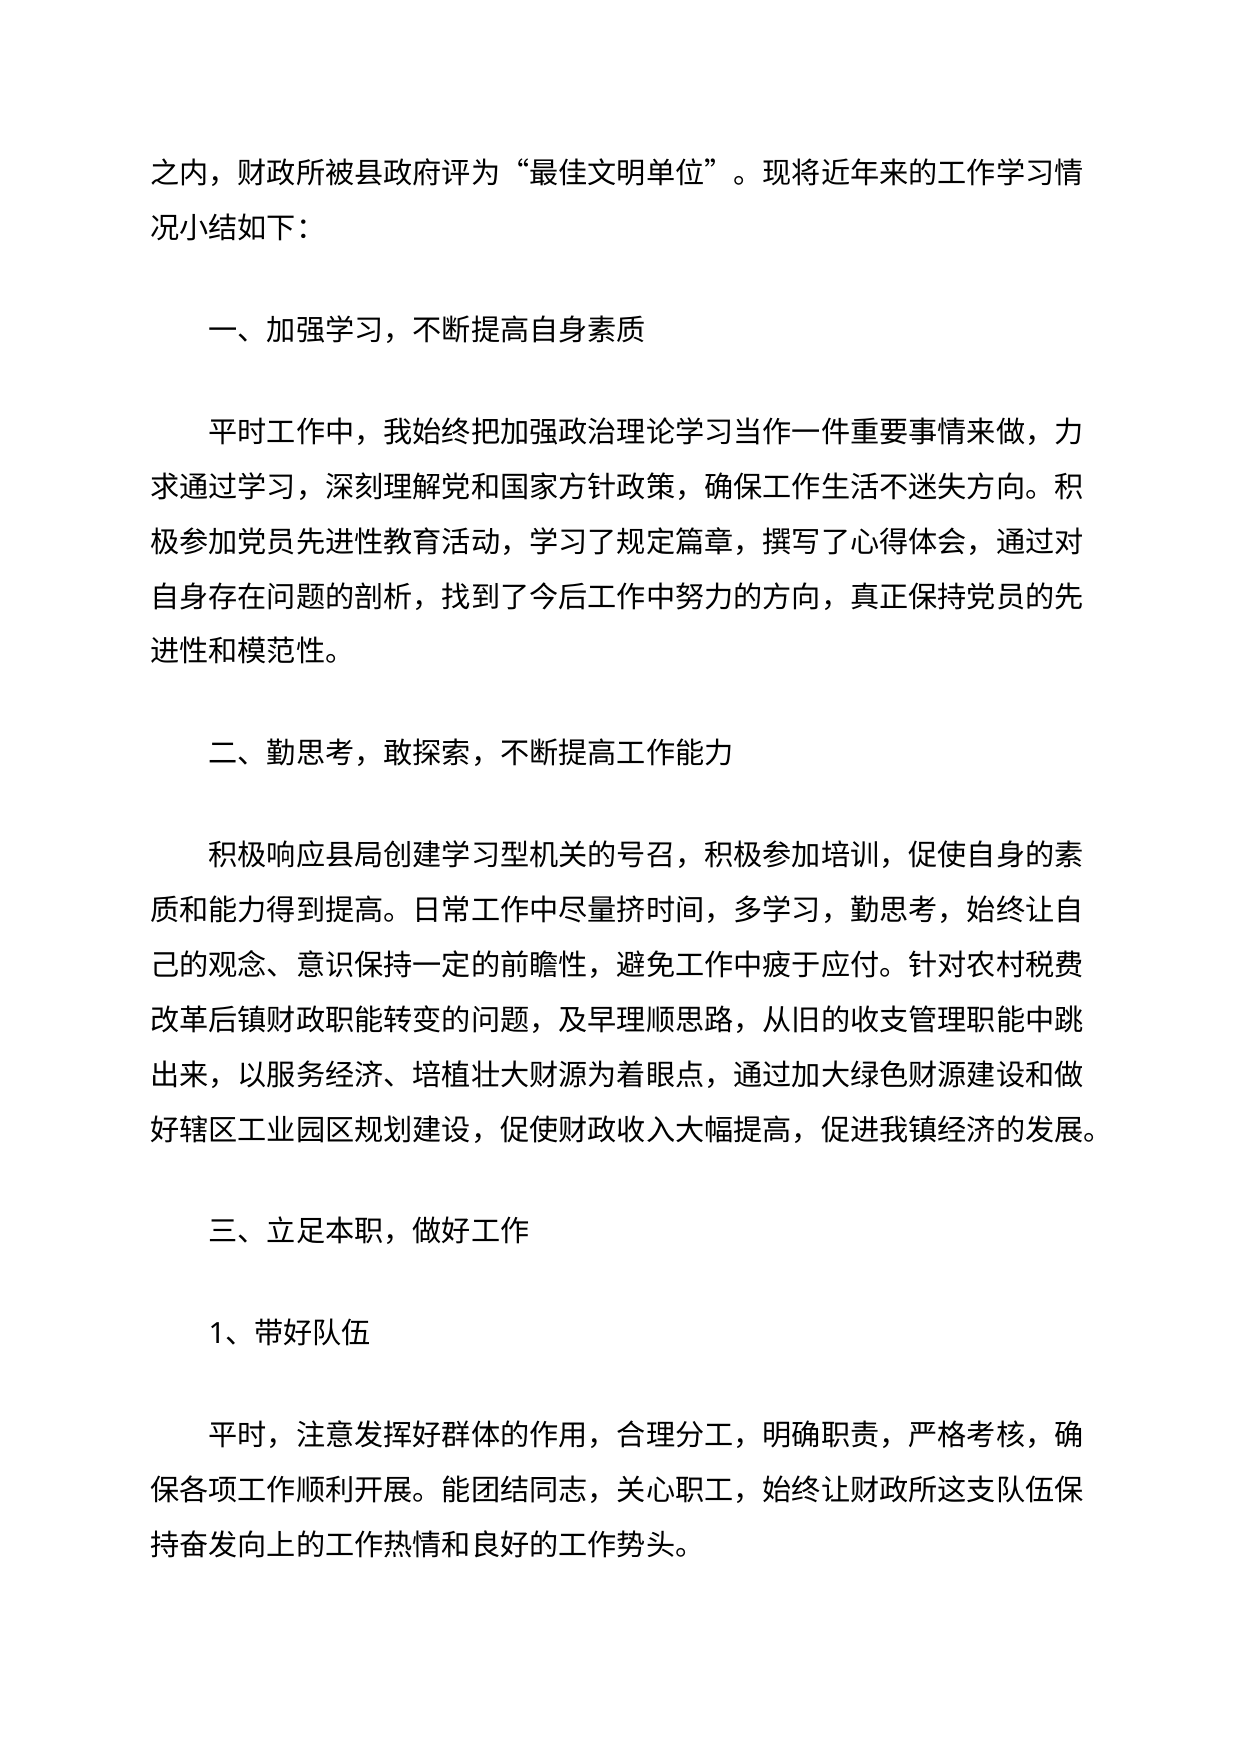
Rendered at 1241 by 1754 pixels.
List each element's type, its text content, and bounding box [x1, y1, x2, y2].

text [150, 150, 1090, 247]
text 平时工作中，我始终把加强政治理论学习当作一件重要事情来做，力求通过学习，深刻理解党和国家方针政策，确保工作生活不迷失方向。积极参加党员先进性教育活动，学习了规定篇章，撰写了心得体会，通过对自身存在问题的剖析，找到了今后工作中努力的方向，真正保持党员的先进性和模范性。 [150, 408, 1090, 670]
text 一、加强学习，不断提高自身素质 [150, 307, 1090, 349]
text 积极响应县局创建学习型机关的号召，积极参加培训，促使自身的素质和能力得到提高。日常工作中尽量挤时间，多学习，勤思考，始终让自己的观念、意识保持一定的前瞻性，避免工作中疲于应付。针对农村税费改革后镇财政职能转变的问题，及早理顺思路，从旧的收支管理职能中跳出来，以服务经济、培植壮大财源为着眼点，通过加大绿色财源建设和做好辖区工业园区规划建设，促使财政收入大幅提高，促进我镇经济的发展。 [150, 832, 1090, 1148]
text 1、带好队伍 [150, 1309, 1090, 1352]
text 二、勤思考，敢探索，不断提高工作能力 [150, 730, 1090, 772]
text 三、立足本职，做好工作 [150, 1208, 1090, 1250]
text 平时，注意发挥好群体的作用，合理分工，明确职责，严格考核，确保各项工作顺利开展。能团结同志，关心职工，始终让财政所这支队伍保持奋发向上的工作热情和良好的工作势头。 [150, 1412, 1090, 1564]
